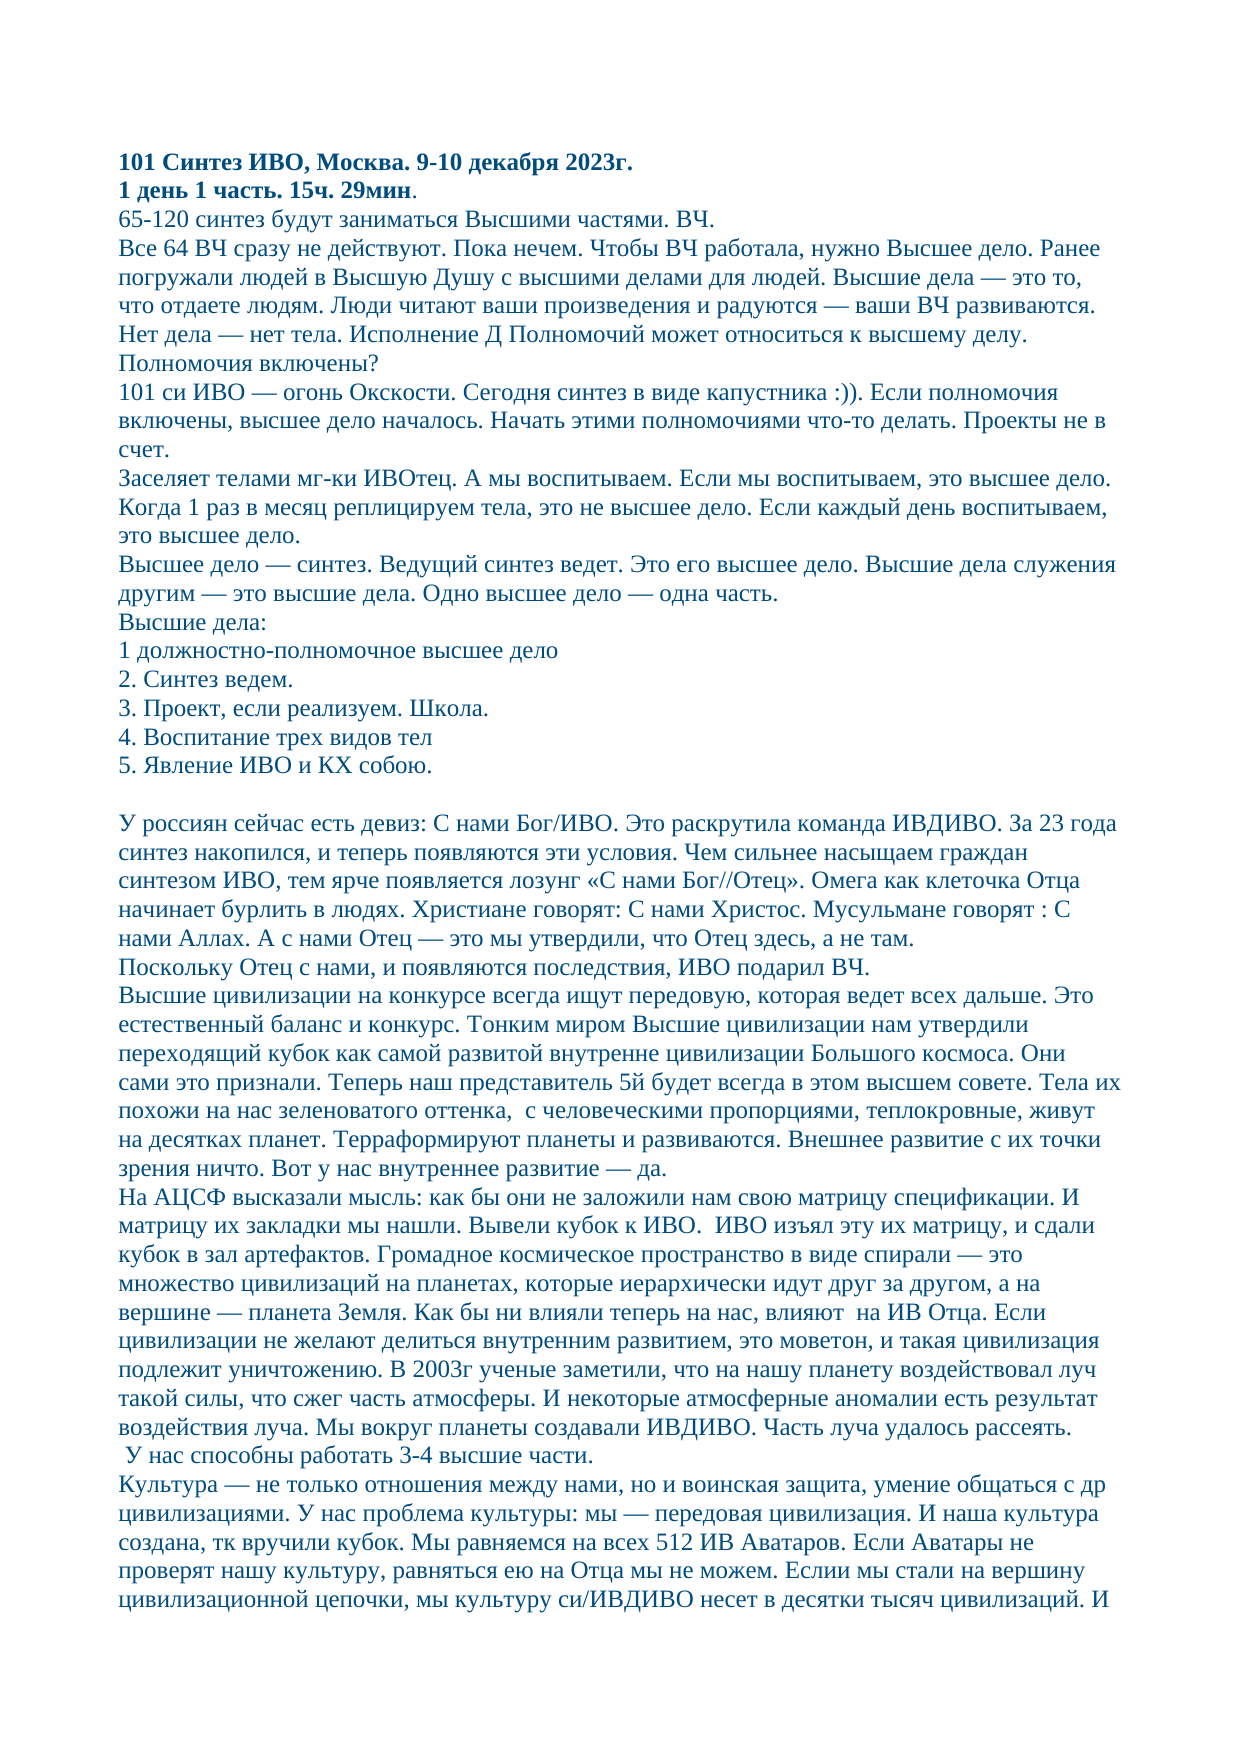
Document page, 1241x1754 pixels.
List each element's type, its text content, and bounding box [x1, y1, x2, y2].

text Поскольку Отец с нами, и появляются последствия, ИВО подарил ВЧ. [118, 952, 1122, 981]
text 1 день 1 часть. 15ч. 29мин. [118, 176, 1122, 204]
text 1 должностно-полномочное высшее дело [118, 636, 1122, 664]
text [118, 1469, 1122, 1613]
text 65-120 синтез будут заниматься Высшими частями. ВЧ. [118, 204, 1122, 233]
text На АЦСФ высказали мысль: как бы они не заложили нам свою матрицу спецификации. И матрицу их закладки мы нашли. Вывели кубок к ИВО. ИВО изъял эту их матрицу, и сдали кубок в зал артефактов. Громадное космическое пространство в виде спирали — это множество цивилизаций на планетах, которые иерархически идут друг за другом, а на вершине — планета Земля. Как бы ни влияли теперь на нас, влияют на ИВ Отца. Если цивилизации не желают делиться внутренним развитием, это моветон, и такая цивилизация подлежит уничтожению. В 2003г ученые заметили, что на нашу планету воздействовал луч такой силы, что сжег часть атмосферы. И некоторые атмосферные аномалии есть результат воздействия луча. Мы вокруг планеты создавали ИВДИВО. Часть луча удалось рассеять. [118, 1182, 1122, 1441]
text 4. Воспитание трех видов тел [118, 722, 1122, 751]
text 2. Синтез ведем. [118, 664, 1122, 693]
text У нас способны работать 3-4 высшие части. [118, 1441, 1122, 1469]
text 3. Проект, если реализуем. Школа. [118, 693, 1122, 722]
text Все 64 ВЧ сразу не действуют. Пока нечем. Чтобы ВЧ работала, нужно Высшее дело. Ранее погружали людей в Высшую Душу с высшими делами для людей. Высшие дела — это то, что отдаете людям. Люди читают ваши произведения и радуются — ваши ВЧ развиваются. Нет дела — нет тела. Исполнение Д Полномочий может относиться к высшему делу. Полномочия включены? [118, 233, 1122, 377]
text 101 Синтез ИВО, Москва. 9-10 декабря 2023г. [118, 147, 1122, 176]
text Заселяет телами мг-ки ИВОтец. А мы воспитываем. Если мы воспитываем, это высшее дело. Когда 1 раз в месяц реплицируем тела, это не высшее дело. Если каждый день воспитываем, это высшее дело. [118, 463, 1122, 549]
text Высшие цивилизации на конкурсе всегда ищут передовую, которая ведет всех дальше. Это естественный баланс и конкурс. Тонким миром Высшие цивилизации нам утвердили переходящий кубок как самой развитой внутренне цивилизации Большого космоса. Они сами это признали. Теперь наш представитель 5й будет всегда в этом высшем совете. Тела их похожи на нас зеленоватого оттенка, с человеческими пропорциями, теплокровные, живут на десятках планет. Терраформируют планеты и развиваются. Внешнее развитие с их точки зрения ничто. Вот у нас внутреннее развитие — да. [118, 981, 1122, 1182]
text Высшее дело — синтез. Ведущий синтез ведет. Это его высшее дело. Высшие дела служения другим — это высшие дела. Одно высшее дело — одна часть. [118, 549, 1122, 607]
text У россиян сейчас есть девиз: С нами Бог/ИВО. Это раскрутила команда ИВДИВО. За 23 года синтез накопился, и теперь появляются эти условия. Чем сильнее насыщаем граждан синтезом ИВО, тем ярче появляется лозунг «С нами Бог//Отец». Омега как клеточка Отца начинает бурлить в людях. Христиане говорят: С нами Христос. Мусульмане говорят : С нами Аллах. А с нами Отец — это мы утвердили, что Отец здесь, а не там. [118, 808, 1122, 952]
text 101 си ИВО — огонь Окскости. Сегодня синтез в виде капустника :)). Если полномочия включены, высшее дело началось. Начать этими полномочиями что-то делать. Проекты не в счет. [118, 377, 1122, 463]
text 5. Явление ИВО и КХ собою. [118, 751, 1122, 779]
text Высшие дела: [118, 607, 1122, 636]
